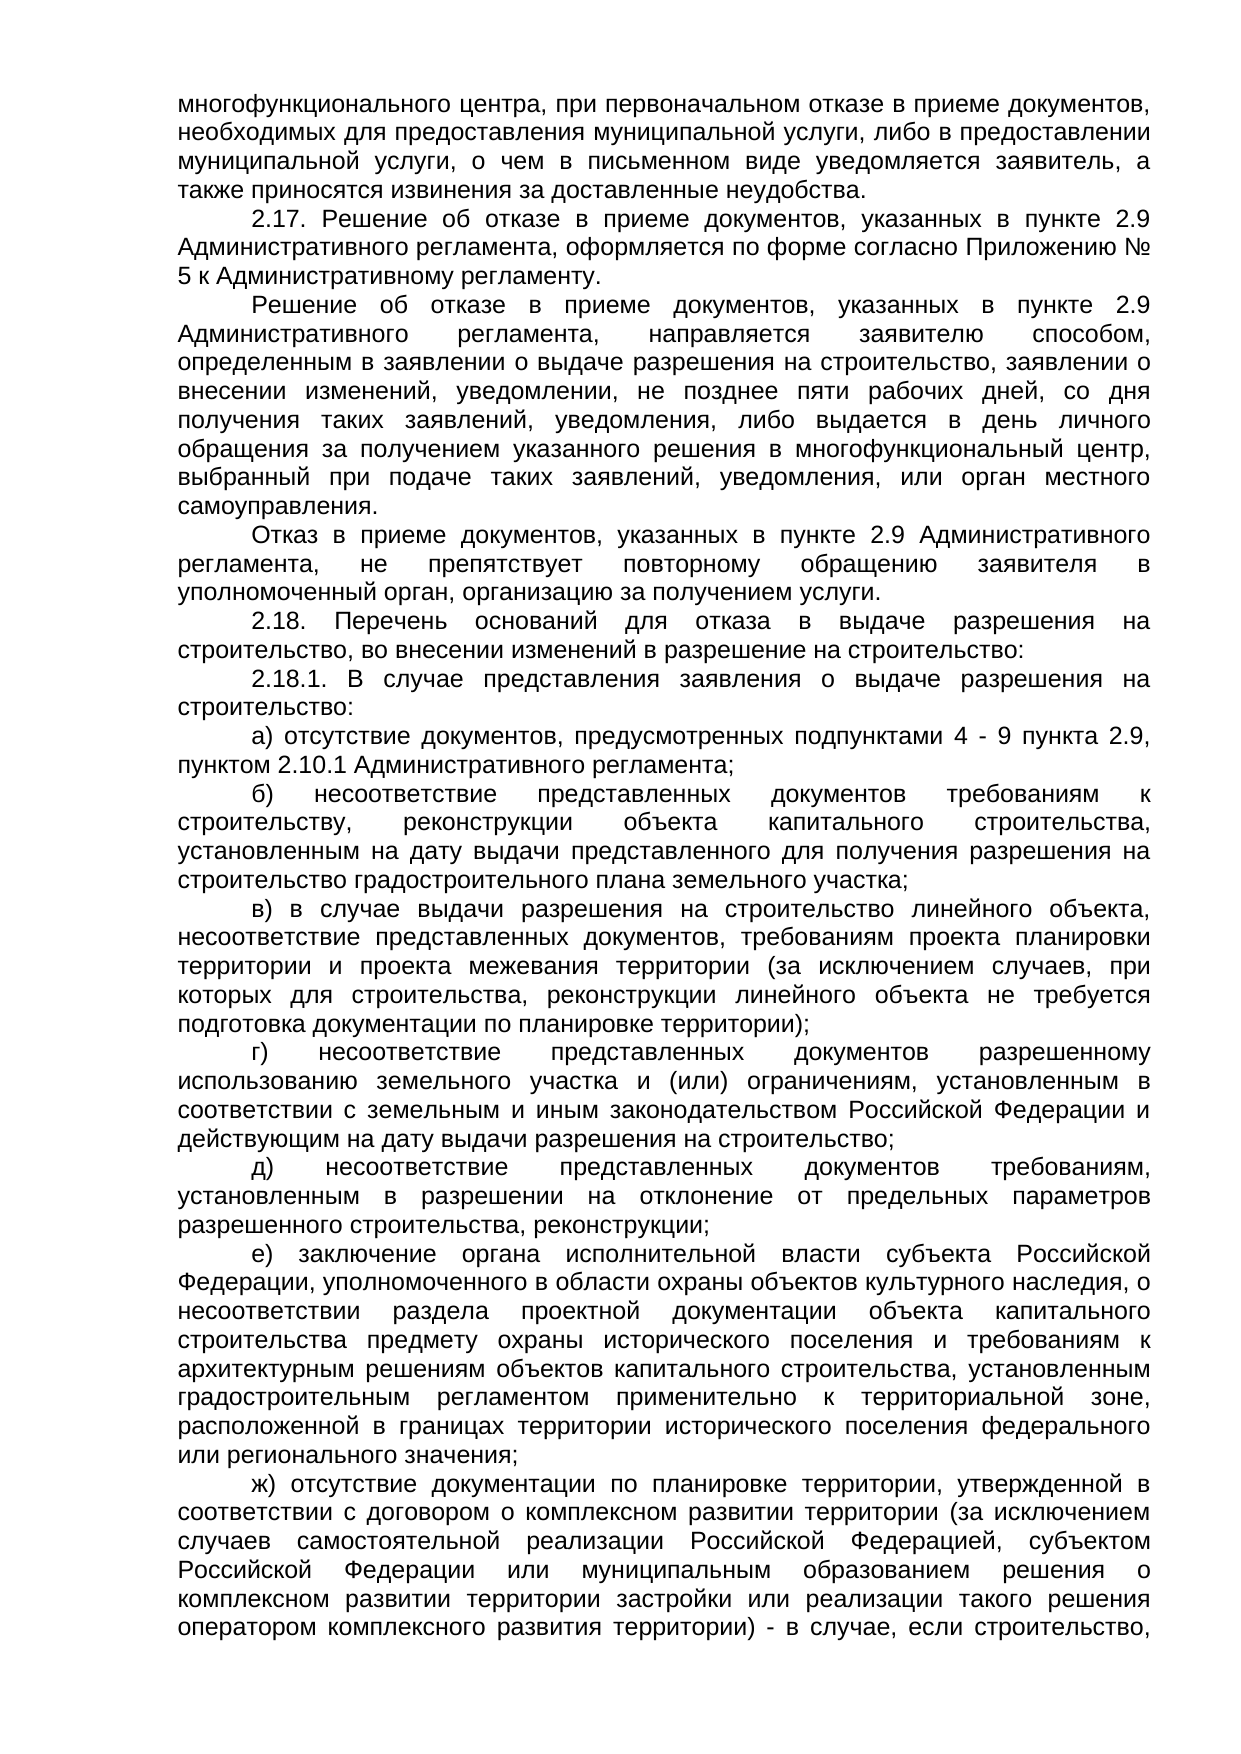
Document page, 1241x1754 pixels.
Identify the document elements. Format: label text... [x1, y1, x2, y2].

text 2.18.1. В случае представления заявления о выдаче разрешения на строительство: [177, 664, 1152, 721]
text г) несоответствие представленных документов разрешенному использованию земельного участка и (или) ограничениям, установленным в соответствии с земельным и иным законодательством Российской Федерации и действующим на дату выдачи разрешения на строительство; [177, 1037, 1152, 1152]
text в) в случае выдачи разрешения на строительство линейного объекта, несоответствие представленных документов, требованиям проекта планировки территории и проекта межевания территории (за исключением случаев, при которых для строительства, реконструкции линейного объекта не требуется подготовка документации по планировке территории); [177, 894, 1152, 1037]
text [177, 89, 1152, 204]
text а) отсутствие документов, предусмотренных подпунктами 4 - 9 пункта 2.9, пунктом 2.10.1 Административного регламента; [177, 721, 1152, 779]
text 2.17. Решение об отказе в приеме документов, указанных в пункте 2.9 Административного регламента, оформляется по форме согласно Приложению № 5 к Административному регламенту. [177, 204, 1152, 290]
text б) несоответствие представленных документов требованиям к строительству, реконструкции объекта капитального строительства, установленным на дату выдачи представленного для получения разрешения на строительство градостроительного плана земельного участка; [177, 779, 1152, 894]
text 2.18. Перечень оснований для отказа в выдаче разрешения на строительство, во внесении изменений в разрешение на строительство: [177, 606, 1152, 664]
text д) несоответствие представленных документов требованиям, установленным в разрешении на отклонение от предельных параметров разрешенного строительства, реконструкции; [177, 1152, 1152, 1239]
text Отказ в приеме документов, указанных в пункте 2.9 Административного регламента, не препятствует повторному обращению заявителя в уполномоченный орган, организацию за получением услуги. [177, 520, 1152, 606]
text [177, 1469, 1152, 1641]
text е) заключение органа исполнительной власти субъекта Российской Федерации, уполномоченного в области охраны объектов культурного наследия, о несоответствии раздела проектной документации объекта капитального строительства предмету охраны исторического поселения и требованиям к архитектурным решениям объектов капитального строительства, установленным градостроительным регламентом применительно к территориальной зоне, расположенной в границах территории исторического поселения федерального или регионального значения; [177, 1239, 1152, 1469]
text Решение об отказе в приеме документов, указанных в пункте 2.9 Административного регламента, направляется заявителю способом, определенным в заявлении о выдаче разрешения на строительство, заявлении о внесении изменений, уведомлении, не позднее пяти рабочих дней, со дня получения таких заявлений, уведомления, либо выдается в день личного обращения за получением указанного решения в многофункциональный центр, выбранный при подаче таких заявлений, уведомления, или орган местного самоуправления. [177, 290, 1152, 520]
